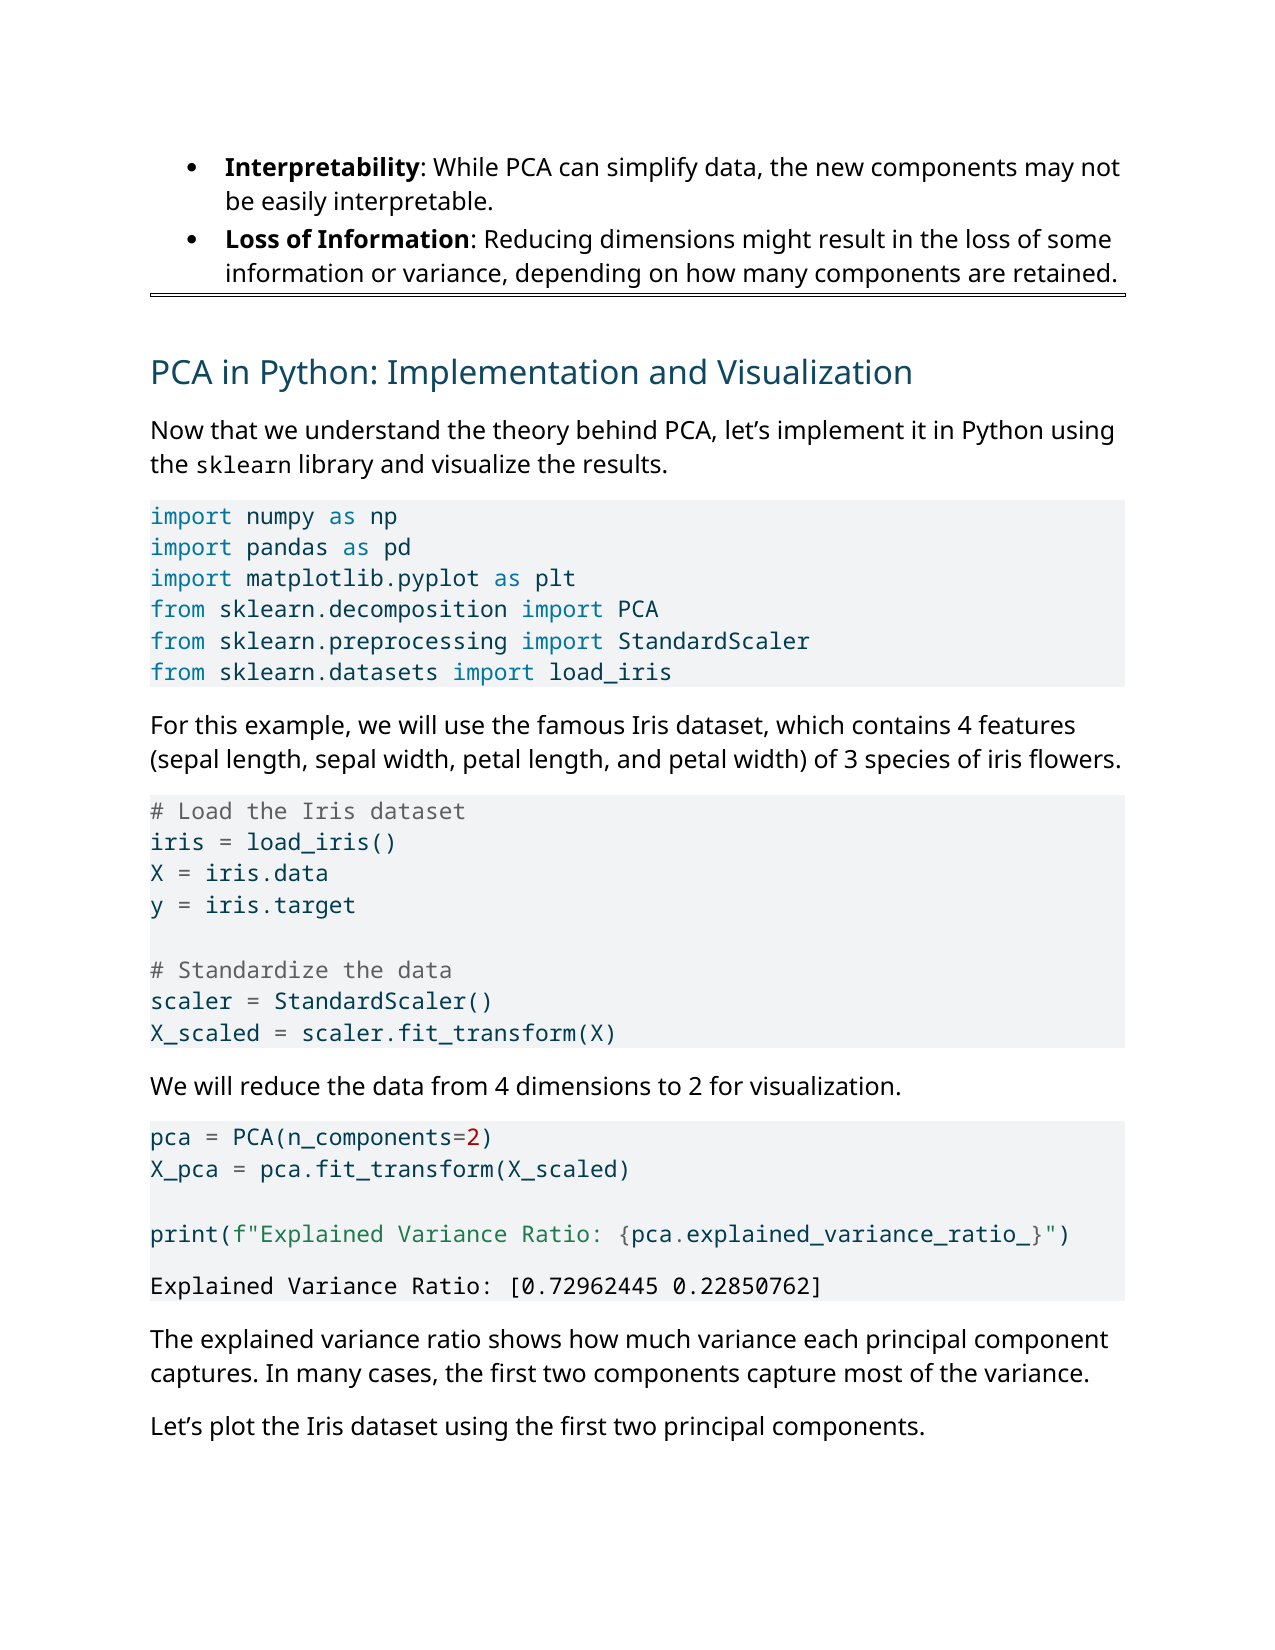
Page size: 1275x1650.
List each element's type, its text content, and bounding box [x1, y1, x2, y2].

text import numpy as np import pandas as pd import matplotlib.pyplot as plt from sklearn.decomposition import PCA from sklearn.preprocessing import StandardScaler from sklearn.datasets import load_iris [150, 500, 1125, 687]
text Explained Variance Ratio: [0.72962445 0.22850762] [150, 1270, 1125, 1301]
text pca = PCA(n_components=2) X_pca = pca.fit_transform(X_scaled) print(f"Explained Variance Ratio: {pca.explained_variance_ratio_}") [150, 1121, 1125, 1249]
subtitle PCA in Python: Implementation and Visualization [150, 349, 1125, 394]
text For this example, we will use the famous Iris dataset, which contains 4 features (sepal length, sepal width, petal length, and petal width) of 3 species of iris flowers. [150, 708, 1125, 776]
text The explained variance ratio shows how much variance each principal component captures. In many cases, the first two components capture most of the variance. [150, 1322, 1125, 1390]
list Loss of Information: Reducing dimensions might result in the loss of some information or variance, depending on how many components are retained. [187, 222, 1125, 290]
text We will reduce the data from 4 dimensions to 2 for visualization. [150, 1068, 1125, 1103]
list Interpretability: While PCA can simplify data, the new components may not be easily interpretable. [187, 150, 1125, 218]
text Let’s plot the Iris dataset using the first two principal components. [150, 1409, 1125, 1443]
text # Load the Iris dataset iris = load_iris() X = iris.data y = iris.target # Standardize the data scaler = StandardScaler() X_scaled = scaler.fit_transform(X) [150, 795, 1125, 1048]
text Now that we understand the theory behind PCA, let’s implement it in Python using the sklearn library and visualize the results. [150, 413, 1125, 481]
